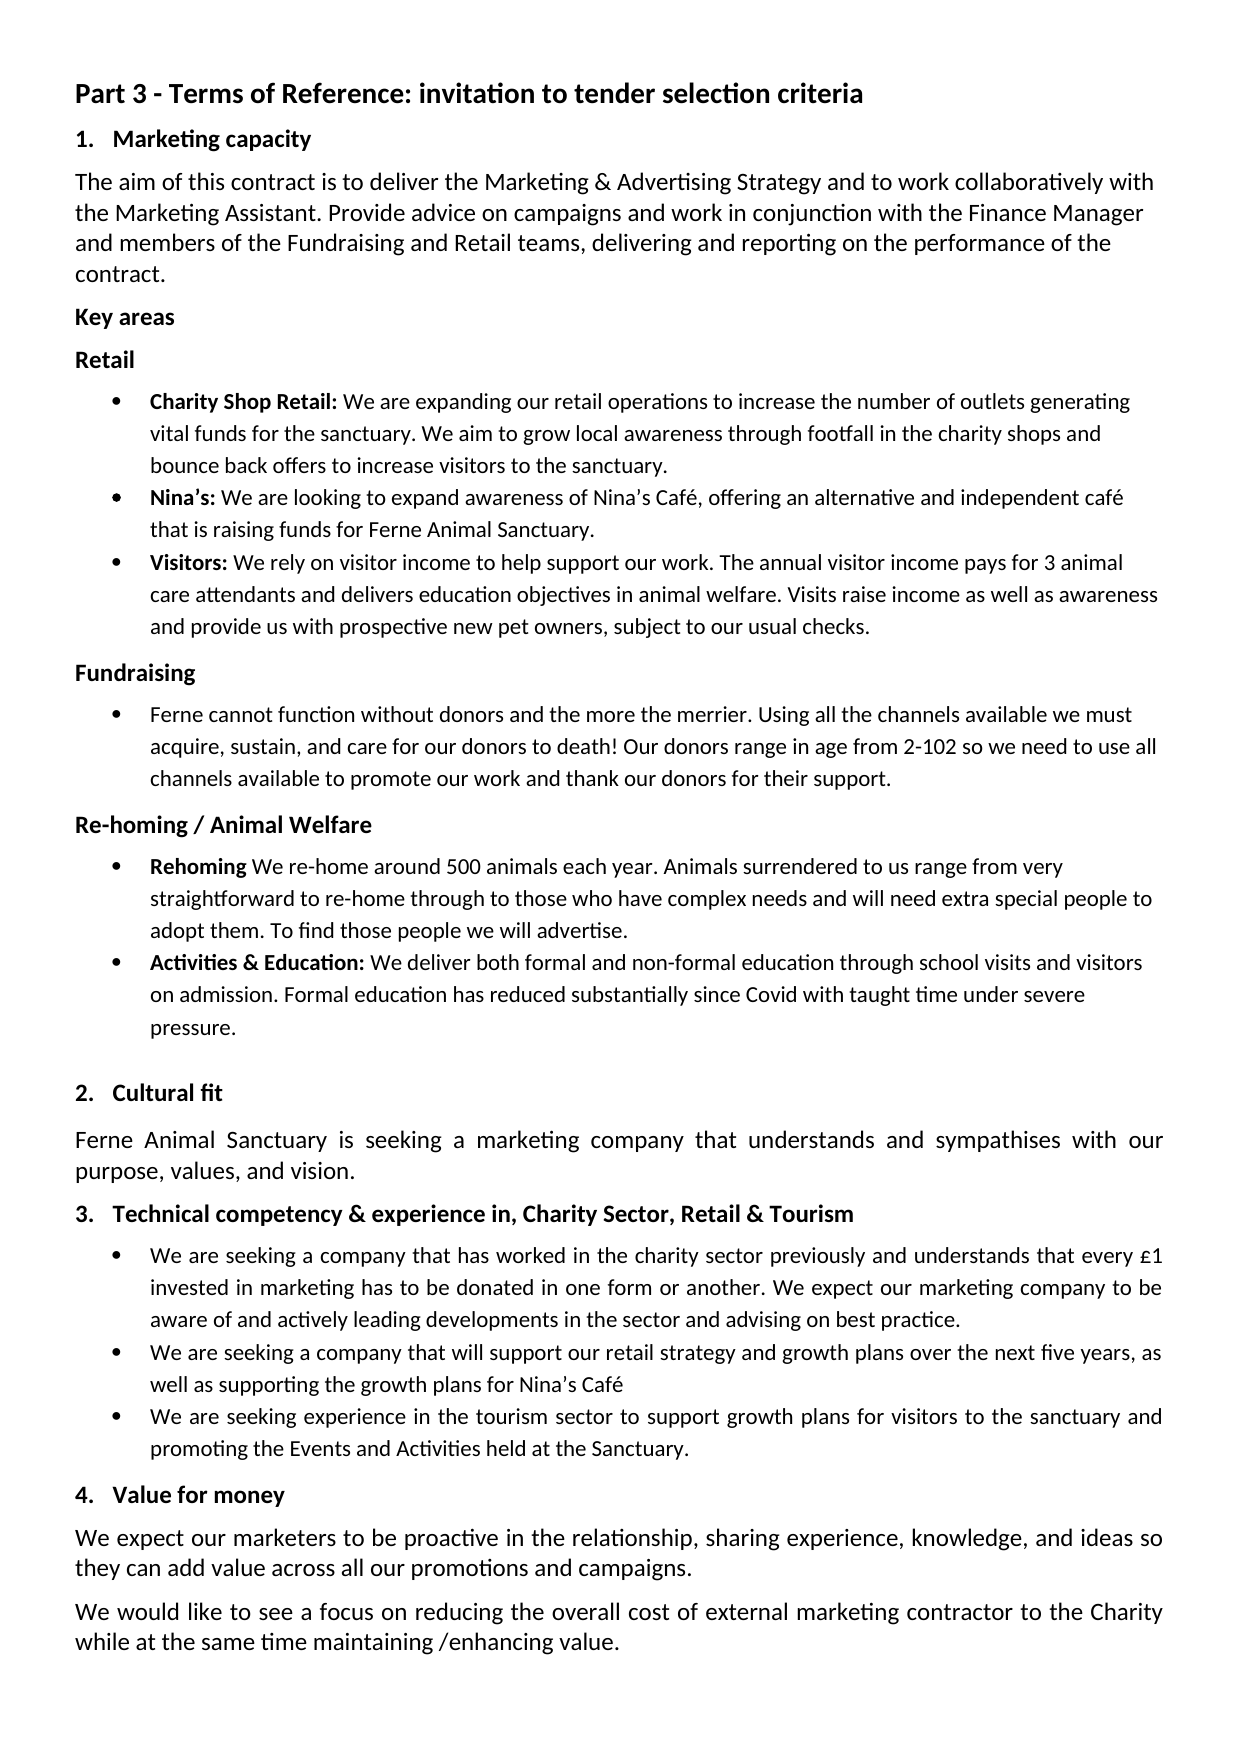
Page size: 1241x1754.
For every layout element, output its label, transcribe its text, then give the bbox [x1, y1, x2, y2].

text Key areas [75, 301, 1165, 331]
list We are seeking a company that has worked in the charity sector previously and understands that every £1 invested in marketing has to be donated in one form or another. We expect our marketing company to be aware of and actively leading developments in the sector and advising on best practice. [112, 1241, 1165, 1334]
list Activities & Education: We deliver both formal and non-formal education through school visits and visitors on admission. Formal education has reduced substantially since Covid with taught time under severe pressure. [112, 948, 1165, 1041]
list Cultural fit [75, 1077, 1165, 1108]
text We expect our marketers to be proactive in the relationship, sharing experience, knowledge, and ideas so they can add value across all our promotions and campaigns. [75, 1522, 1165, 1583]
list We are seeking a company that will support our retail strategy and growth plans over the next five years, as well as supporting the growth plans for Nina’s Café [112, 1338, 1165, 1398]
text Part 3 - Terms of Reference: invitation to tender selection criteria [75, 75, 1165, 111]
list Visitors: We rely on visitor income to help support our work. The annual visitor income pays for 3 animal care attendants and delivers education objectives in animal welfare. Visits raise income as well as awareness and provide us with prospective new pet owners, subject to our usual checks. [112, 548, 1165, 640]
text Retail [75, 344, 1165, 374]
list Technical competency & experience in, Charity Sector, Retail & Tourism [75, 1198, 1165, 1229]
list We are seeking experience in the tourism sector to support growth plans for visitors to the sanctuary and promoting the Events and Activities held at the Sanctuary. [112, 1402, 1165, 1462]
text We would like to see a focus on reducing the overall cost of external marketing contractor to the Charity while at the same time maintaining /enhancing value. [75, 1596, 1165, 1657]
list Ferne cannot function without donors and the more the merrier. Using all the channels available we must acquire, sustain, and care for our donors to death! Our donors range in age from 2-102 so we need to use all channels available to promote our work and thank our donors for their support. [112, 700, 1165, 792]
list Charity Shop Retail: We are expanding our retail operations to increase the number of outlets generating vital funds for the sanctuary. We aim to grow local awareness through footfall in the charity shops and bounce back offers to increase visitors to the sanctuary. [112, 387, 1165, 479]
text The aim of this contract is to deliver the Marketing & Advertising Strategy and to work collaboratively with the Marketing Assistant. Provide advice on campaigns and work in conjunction with the Finance Manager and members of the Fundraising and Retail teams, delivering and reporting on the performance of the contract. [75, 166, 1165, 288]
list Value for money [75, 1479, 1165, 1509]
list Rehoming We re-home around 500 animals each year. Animals surrendered to us range from very straightforward to re-home through to those who have complex needs and will need extra special people to adopt them. To find those people we will advertise. [112, 852, 1165, 944]
text Ferne Animal Sanctuary is seeking a marketing company that understands and sympathises with our purpose, values, and vision. [75, 1125, 1165, 1186]
text Re-homing / Animal Welfare [75, 809, 1165, 839]
list Nina’s: We are looking to expand awareness of Nina’s Café, offering an alternative and independent café that is raising funds for Ferne Animal Sanctuary. [112, 483, 1165, 543]
list Marketing capacity [75, 123, 1165, 154]
text Fundraising [75, 657, 1165, 687]
